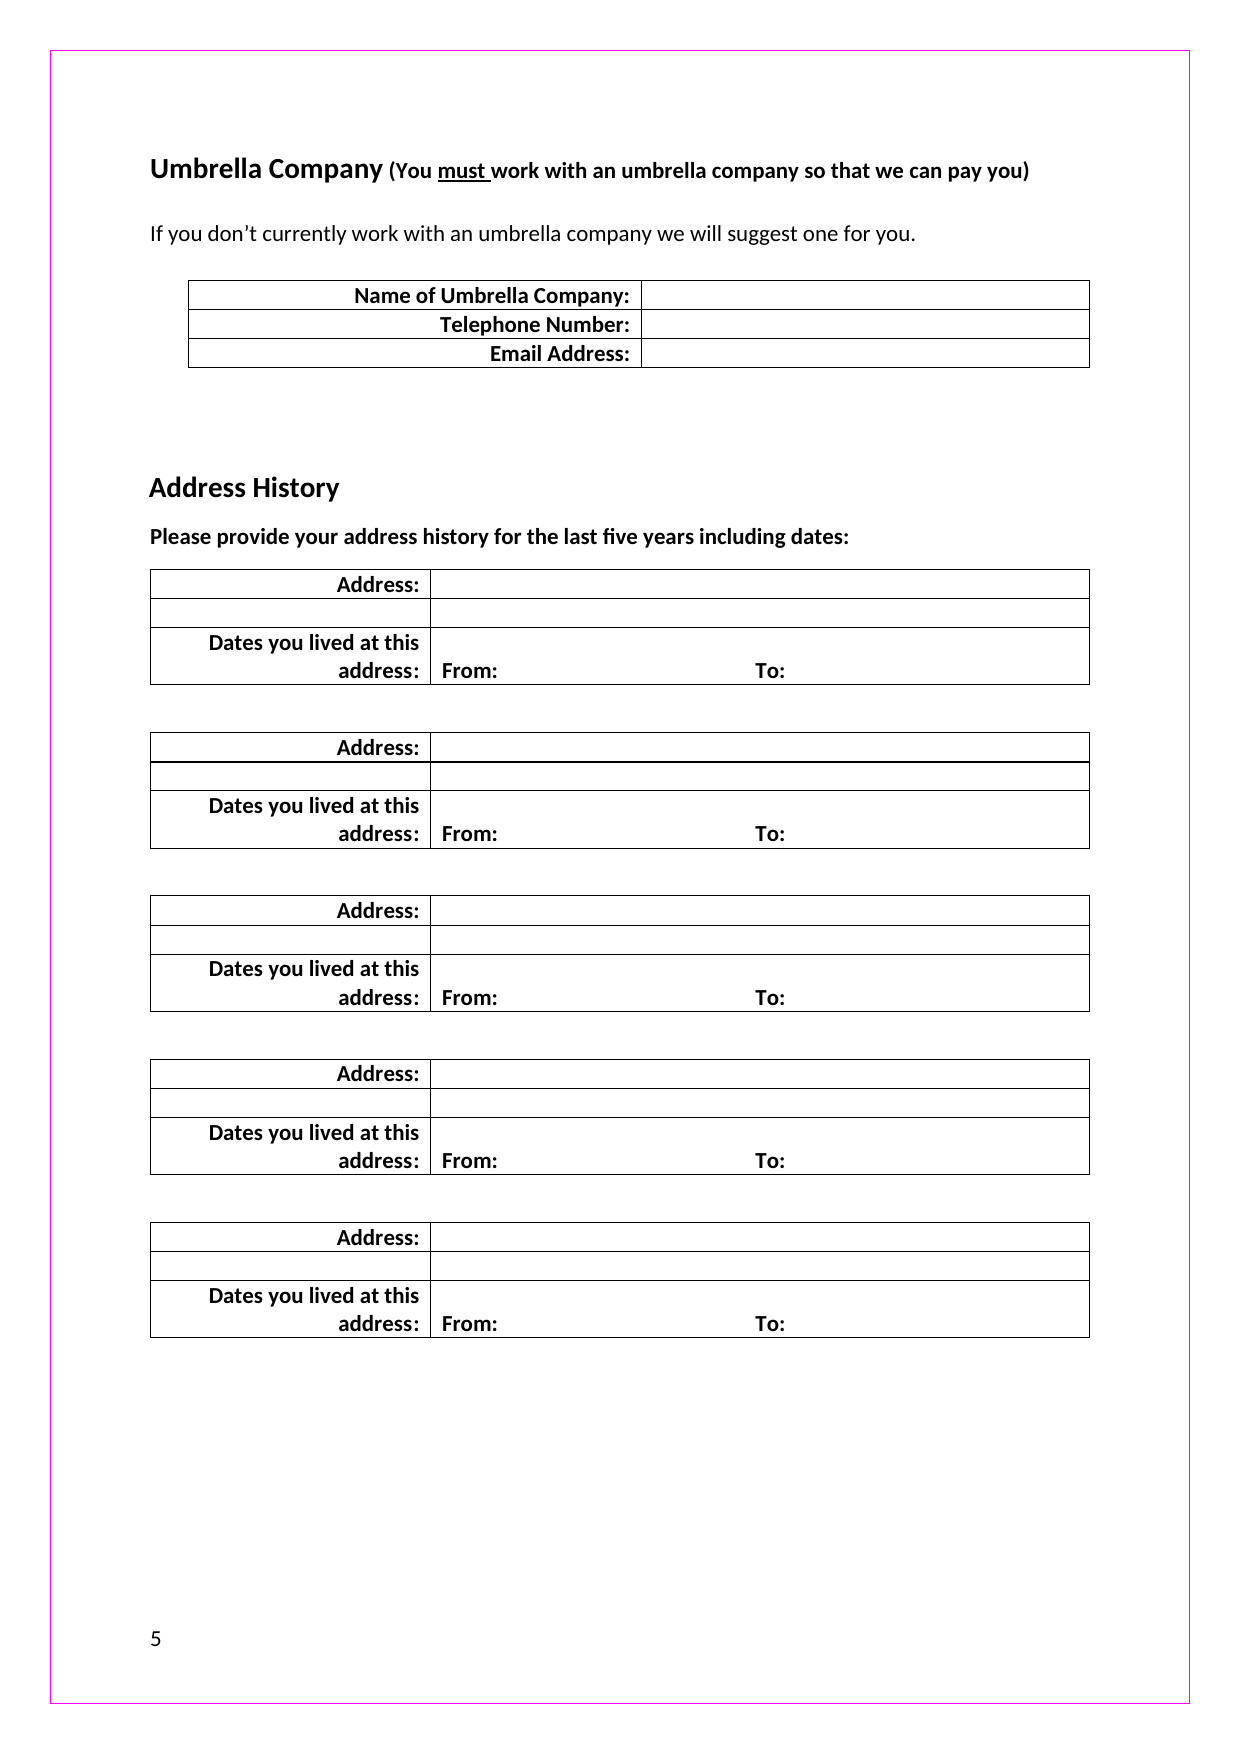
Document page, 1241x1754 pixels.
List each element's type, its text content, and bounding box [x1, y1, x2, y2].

table_header [642, 281, 1089, 309]
table_cell Telephone Number: [189, 310, 641, 338]
table_header [431, 570, 1089, 598]
table_header [431, 1223, 1089, 1251]
table_cell From: To: [431, 1281, 1089, 1337]
table_cell Dates you lived at this address : [151, 628, 430, 684]
table_cell [151, 1252, 430, 1280]
table_header Address: [151, 1223, 430, 1251]
table_cell Dates you lived at this address : [151, 1281, 430, 1337]
table_cell Email Address: [189, 339, 641, 367]
table_cell [151, 599, 430, 627]
text Umbrella Company (You must work with an umbrella company so that we can pay you) [150, 150, 1090, 186]
text Please provide your address history for the last five years including dates: [150, 522, 1090, 550]
table_cell [151, 1089, 430, 1117]
table_header Address: [151, 733, 430, 761]
table_cell [151, 763, 430, 790]
table_cell From: To: [431, 1118, 1089, 1174]
table_header [431, 733, 1089, 761]
table_cell Dates you lived at this address : [151, 1118, 430, 1174]
table_header Address: [151, 570, 430, 598]
table_cell Dates you lived at this address : [151, 791, 430, 847]
table_header Address: [151, 896, 430, 924]
table_cell [431, 599, 1089, 627]
table_cell [151, 926, 430, 953]
table_cell [431, 926, 1089, 953]
table_header Name of Umbrella Company: [189, 281, 641, 309]
table_cell [642, 339, 1089, 367]
table_cell From: To: [431, 791, 1089, 847]
table_header [431, 896, 1089, 924]
table_cell [642, 310, 1089, 338]
text If you don’t currently work with an umbrella company we will suggest one for you. [150, 219, 1090, 247]
table_cell [431, 1089, 1089, 1117]
table_cell [431, 763, 1089, 790]
table_cell From: To: [431, 955, 1089, 1011]
table_cell [431, 1252, 1089, 1280]
table_cell Dates you lived at this address : [151, 955, 430, 1011]
subtitle Address History [148, 469, 1090, 504]
table_header [431, 1060, 1089, 1088]
table_cell From: To: [431, 628, 1089, 684]
table_header Address: [151, 1060, 430, 1088]
